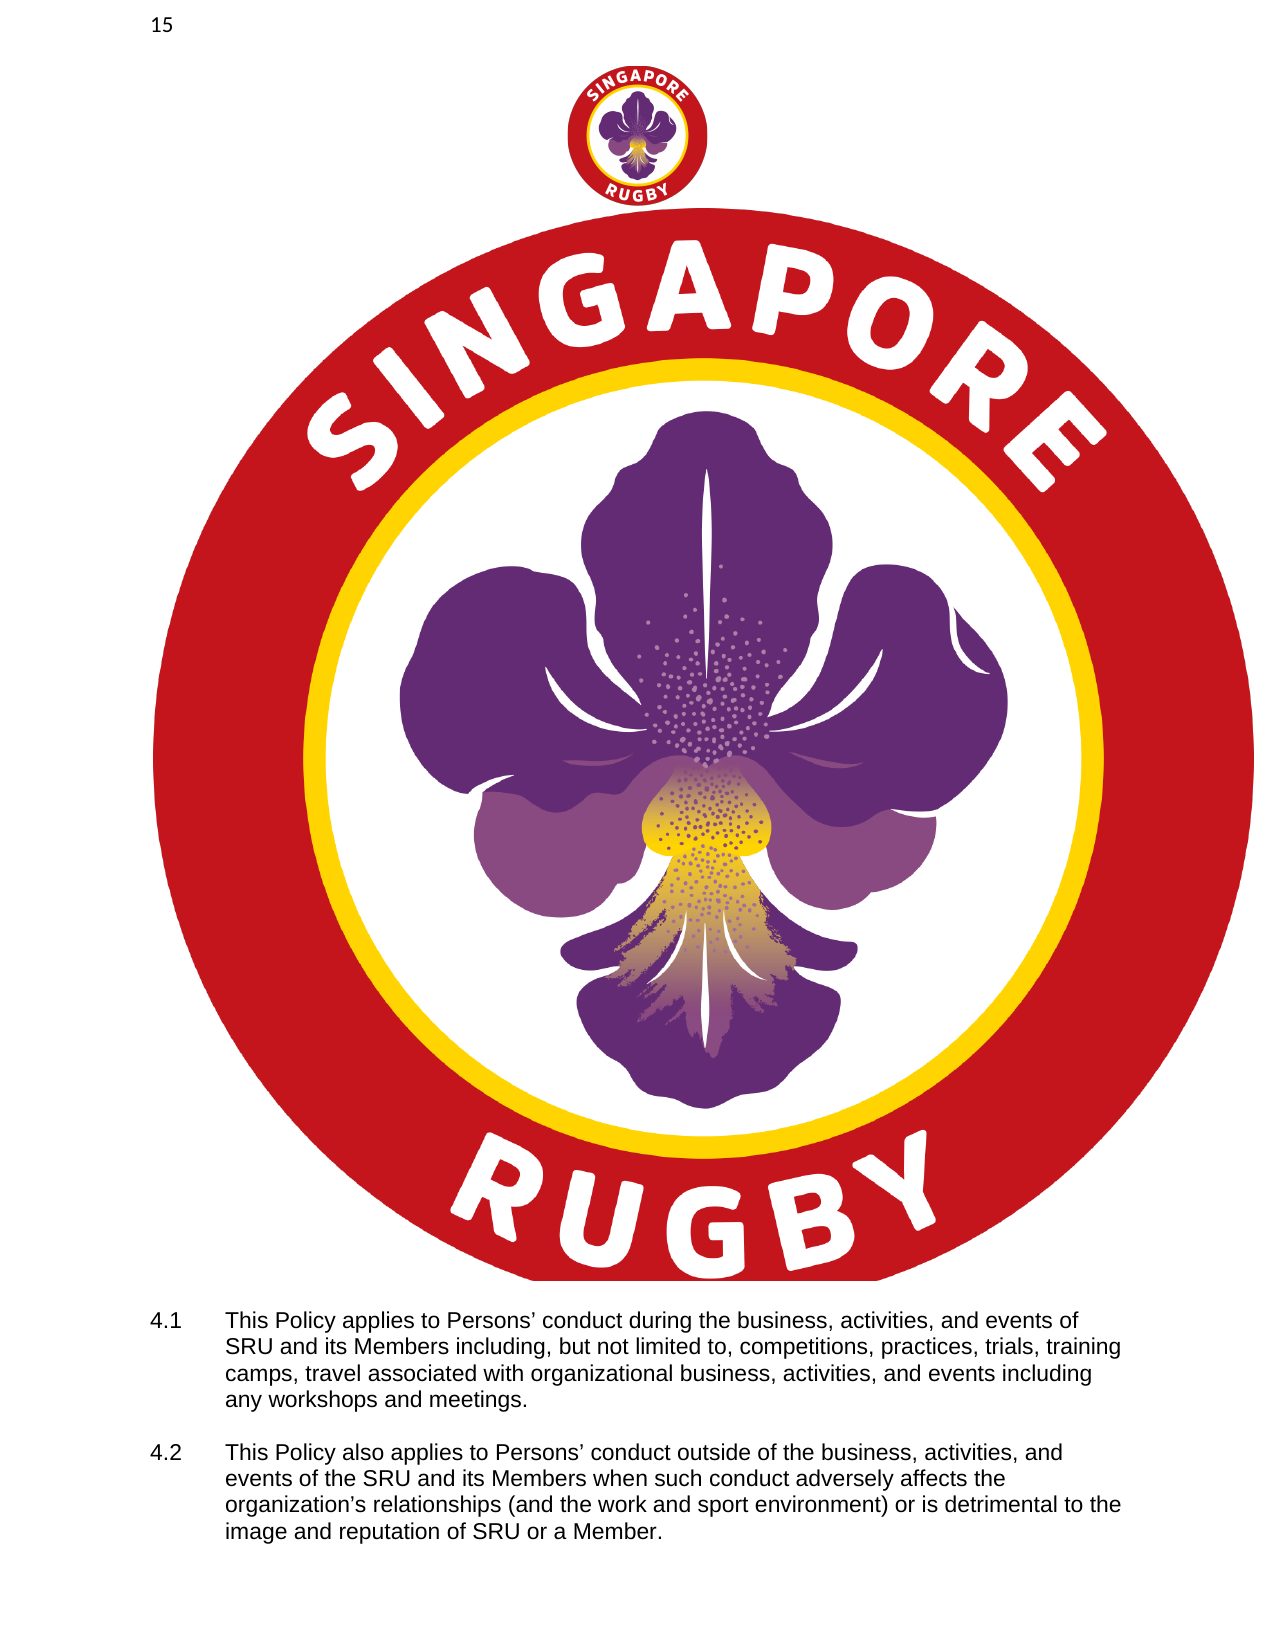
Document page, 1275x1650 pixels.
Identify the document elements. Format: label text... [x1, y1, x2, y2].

list This Policy also applies to Persons’ conduct outside of the business, activities, and events of the SRU and its Members when such conduct adversely affects the organization’s relationships (and the work and sport environment) or is detrimental to the image and reputation of SRU or a Member. [150, 1439, 1125, 1544]
picture [150, 66, 1257, 1281]
list This Policy applies to Persons’ conduct during the business, activities, and events of SRU and its Members including, but not limited to, competitions, practices, trials, training camps, travel associated with organizational business, activities, and events including any workshops and meetings. [150, 1307, 1125, 1412]
